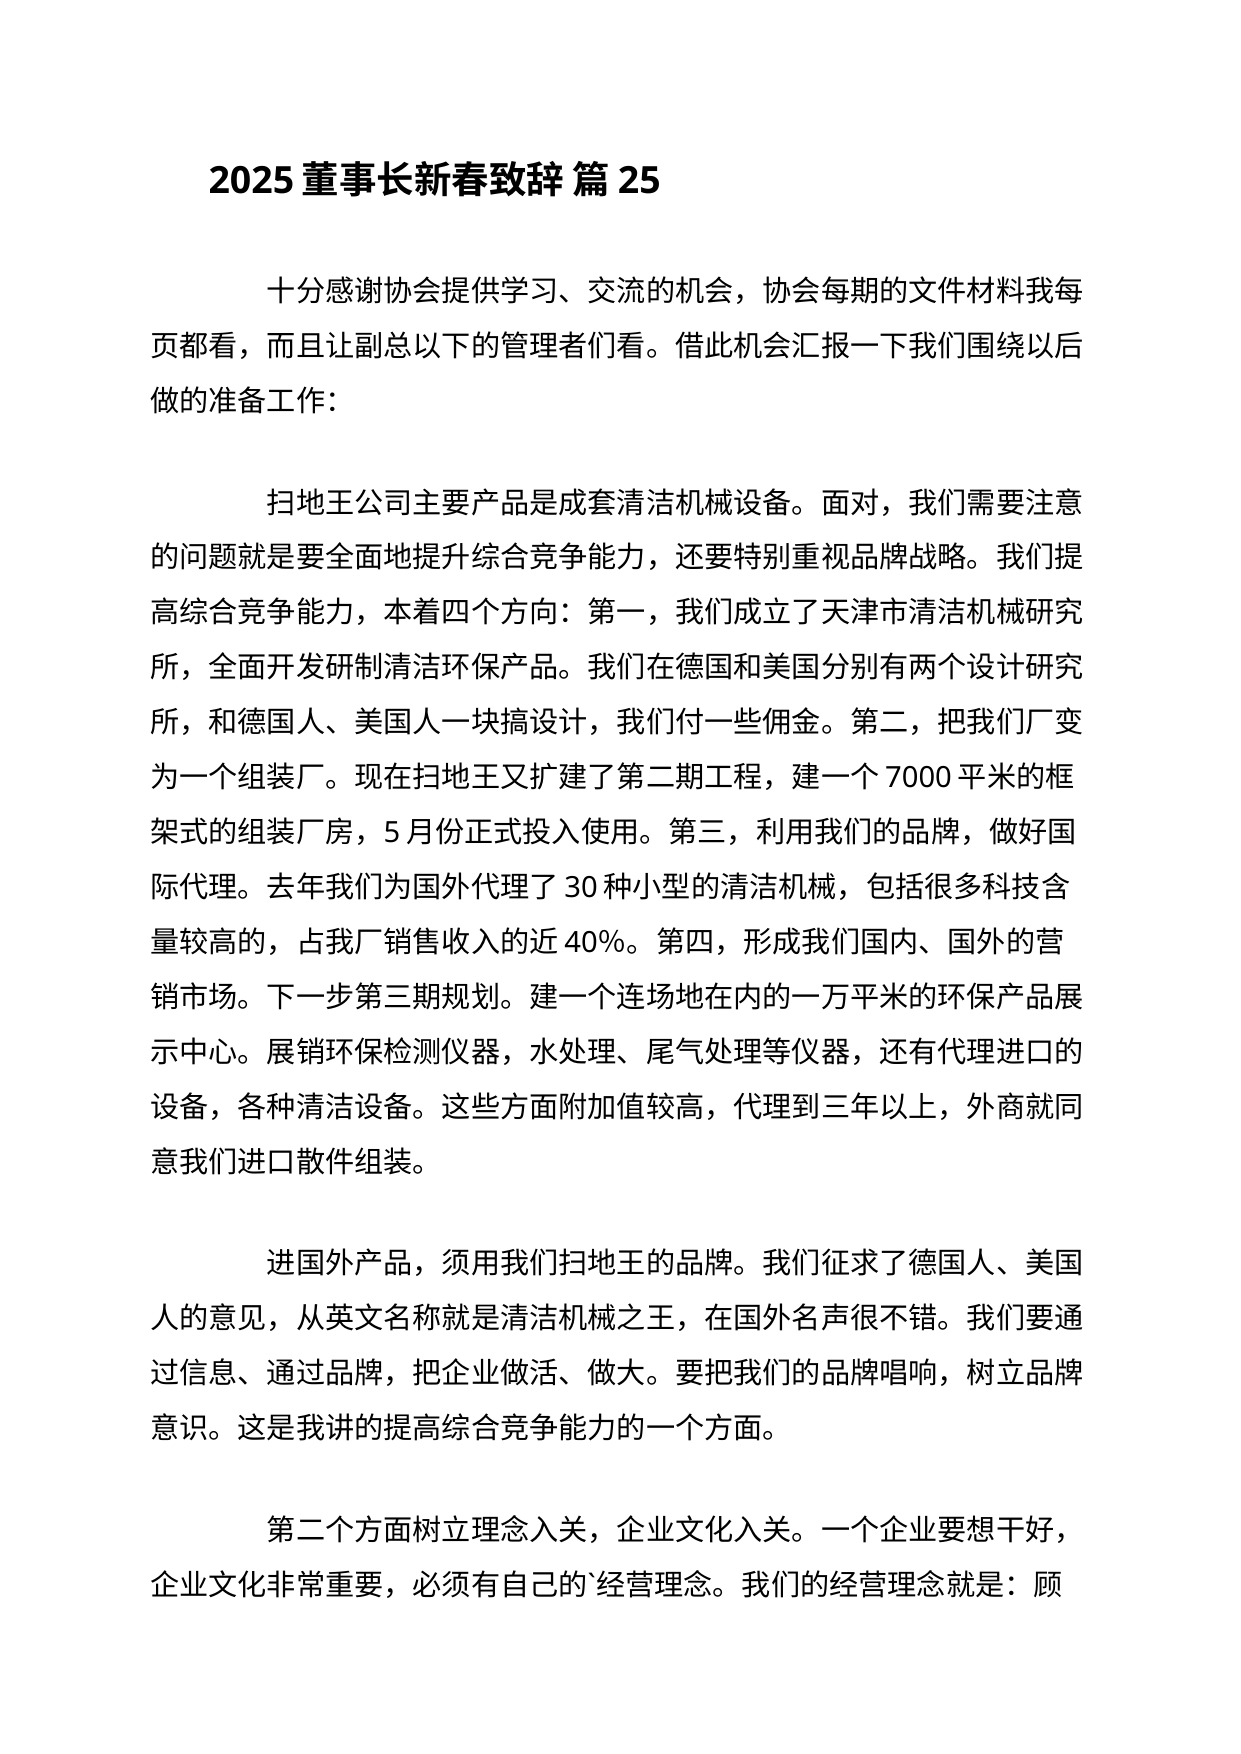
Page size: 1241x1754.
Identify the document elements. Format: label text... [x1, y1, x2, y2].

text 2025董事长新春致辞 篇25 [150, 150, 1090, 204]
text 进国外产品，须用我们扫地王的品牌。我们征求了德国人、美国人的意见，从英文名称就是清洁机械之王，在国外名声很不错。我们要通过信息、通过品牌，把企业做活、做大。要把我们的品牌唱响，树立品牌意识。这是我讲的提高综合竞争能力的一个方面。 [150, 1240, 1090, 1447]
text 十分感谢协会提供学习、交流的机会，协会每期的文件材料我每页都看，而且让副总以下的管理者们看。借此机会汇报一下我们围绕以后做的准备工作： [150, 268, 1090, 420]
text 扫地王公司主要产品是成套清洁机械设备。面对，我们需要注意的问题就是要全面地提升综合竞争能力，还要特别重视品牌战略。我们提高综合竞争能力，本着四个方向：第一，我们成立了天津市清洁机械研究所，全面开发研制清洁环保产品。我们在德国和美国分别有两个设计研究所，和德国人、美国人一块搞设计，我们付一些佣金。第二，把我们厂变为一个组装厂。现在扫地王又扩建了第二期工程，建一个7000平米的框架式的组装厂房，5月份正式投入使用。第三，利用我们的品牌，做好国际代理。去年我们为国外代理了30种小型的清洁机械，包括很多科技含量较高的，占我厂销售收入的近40％。第四，形成我们国内、国外的营销市场。下一步第三期规划。建一个连场地在内的一万平米的环保产品展示中心。展销环保检测仪器，水处理、尾气处理等仪器，还有代理进口的设备，各种清洁设备。这些方面附加值较高，代理到三年以上，外商就同意我们进口散件组装。 [150, 479, 1090, 1181]
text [150, 1507, 1090, 1604]
